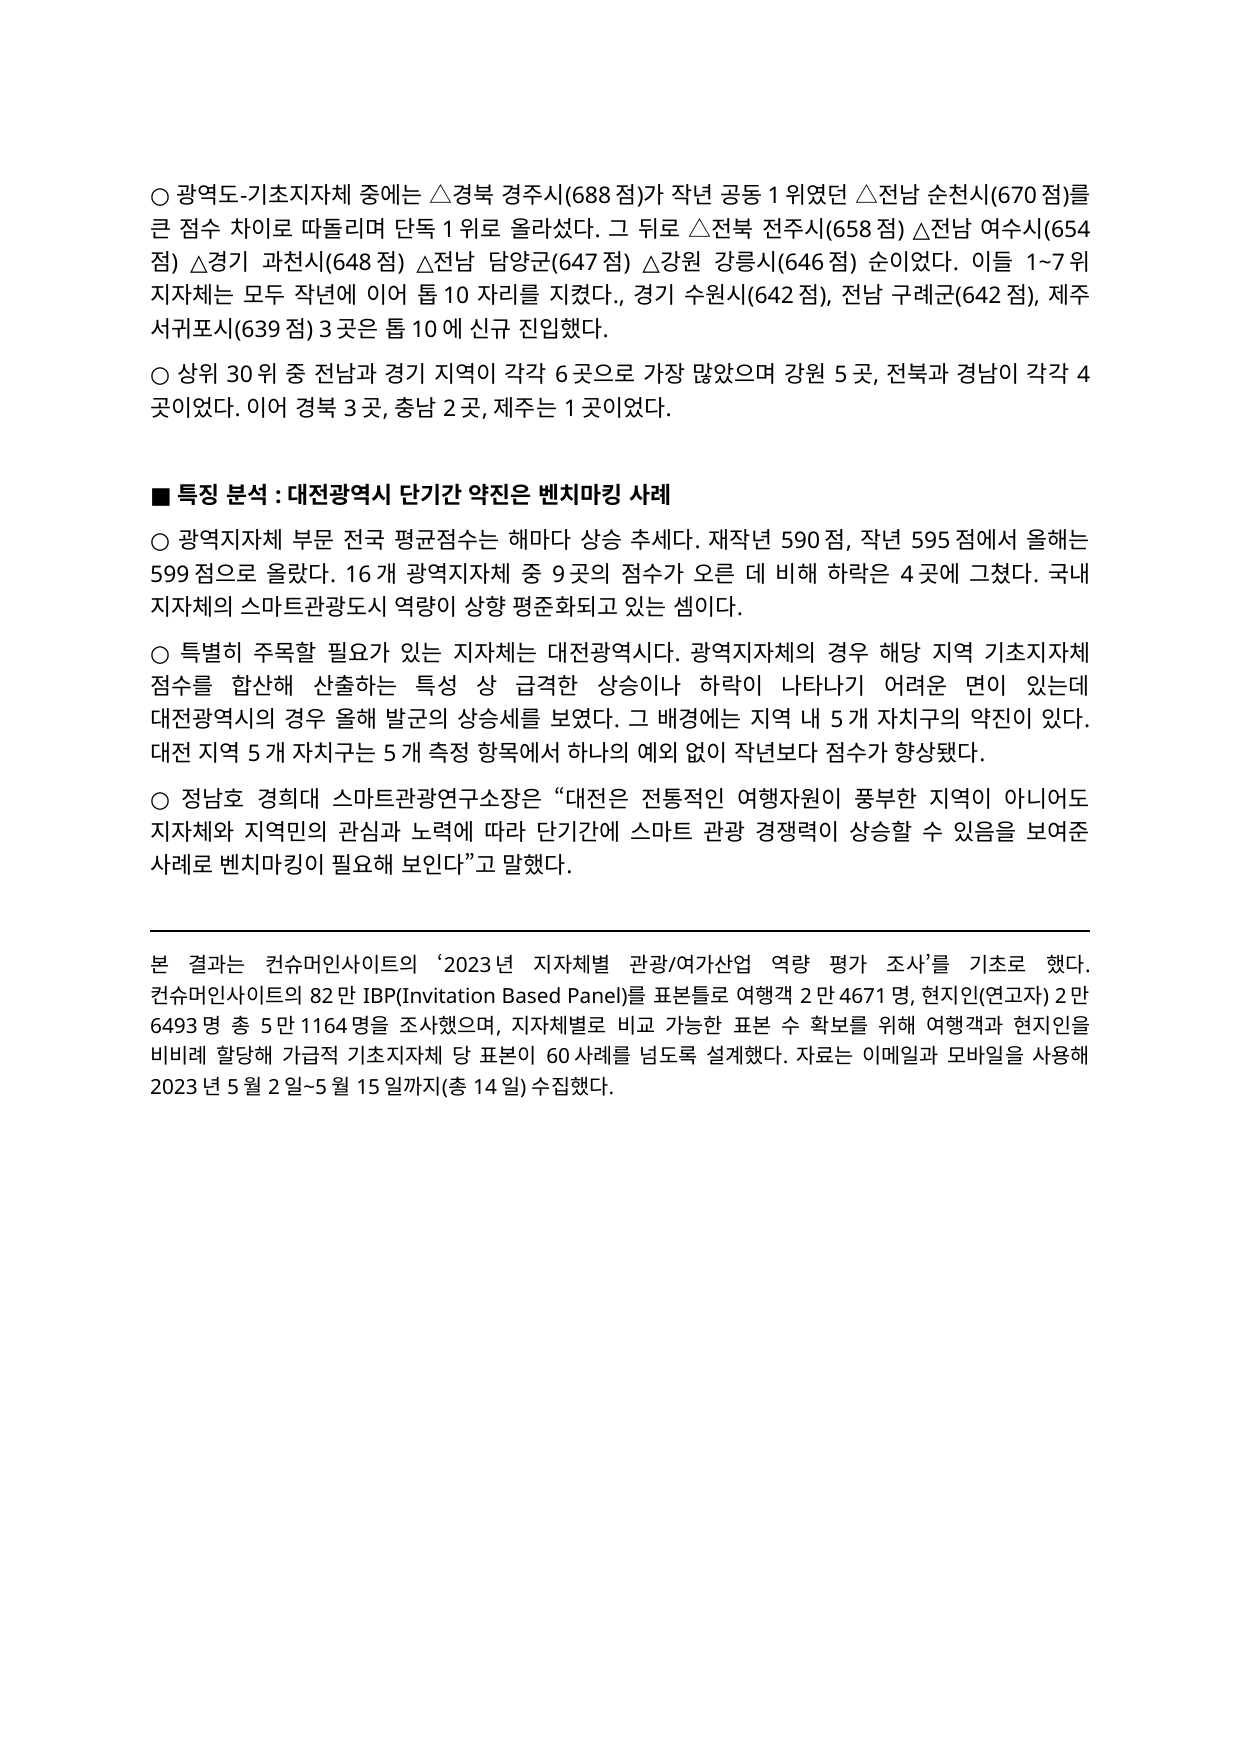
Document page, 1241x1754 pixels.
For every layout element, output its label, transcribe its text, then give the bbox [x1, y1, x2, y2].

text ○ 상위 30위 중 전남과 경기 지역이 각각 6곳으로 가장 많았으며 강원 5곳, 전북과 경남이 각각 4곳이었다. 이어 경북 3곳, 충남 2곳, 제주는 1곳이었다. [150, 356, 1090, 423]
text ■ 특징 분석 : 대전광역시 단기간 약진은 벤치마킹 사례 [150, 476, 1090, 510]
text ○ 광역도-기초지자체 중에는 △경북 경주시(688점)가 작년 공동1위였던 △전남 순천시(670점)를 큰 점수 차이로 따돌리며 단독1위로 올라섰다. 그 뒤로 △전북 전주시(658점) △전남 여수시(654점) △경기 과천시(648점) △전남 담양군(647점) △강원 강릉시(646점) 순이었다. 이들 1~7위 지자체는 모두 작년에 이어 톱10 자리를 지켰다., 경기 수원시(642점), 전남 구례군(642점), 제주 서귀포시(639점) 3곳은 톱10에 신규 진입했다. [150, 177, 1090, 344]
text ○ 특별히 주목할 필요가 있는 지자체는 대전광역시다. 광역지자체의 경우 해당 지역 기초지자체 점수를 합산해 산출하는 특성 상 급격한 상승이나 하락이 나타나기 어려운 면이 있는데 대전광역시의 경우 올해 발군의 상승세를 보였다. 그 배경에는 지역 내 5개 자치구의 약진이 있다. 대전 지역 5개 자치구는 5개 측정 항목에서 하나의 예외 없이 작년보다 점수가 향상됐다. [150, 635, 1090, 768]
text 본 결과는 컨슈머인사이트의 ‘2023년 지자체별 관광/여가산업 역량 평가 조사’를 기초로 했다. 컨슈머인사이트의 82만 IBP(Invitation Based Panel)를 표본틀로 여행객 2만4671명, 현지인(연고자) 2만6493명 총 5만1164명을 조사했으며, 지자체별로 비교 가능한 표본 수 확보를 위해 여행객과 현지인을 비비례 할당해 가급적 기초지자체 당 표본이 60사례를 넘도록 설계했다. 자료는 이메일과 모바일을 사용해 2023년 5월 2일~5월 15일까지(총 14일) 수집했다. [150, 949, 1090, 1100]
text ○ 광역지자체 부문 전국 평균점수는 해마다 상승 추세다. 재작년 590점, 작년 595점에서 올해는 599점으로 올랐다. 16개 광역지자체 중 9곳의 점수가 오른 데 비해 하락은 4곳에 그쳤다. 국내 지자체의 스마트관광도시 역량이 상향 평준화되고 있는 셈이다. [150, 522, 1090, 622]
text ○ 정남호 경희대 스마트관광연구소장은 “대전은 전통적인 여행자원이 풍부한 지역이 아니어도 지자체와 지역민의 관심과 노력에 따라 단기간에 스마트 관광 경쟁력이 상승할 수 있음을 보여준 사례로 벤치마킹이 필요해 보인다”고 말했다. [150, 781, 1090, 880]
